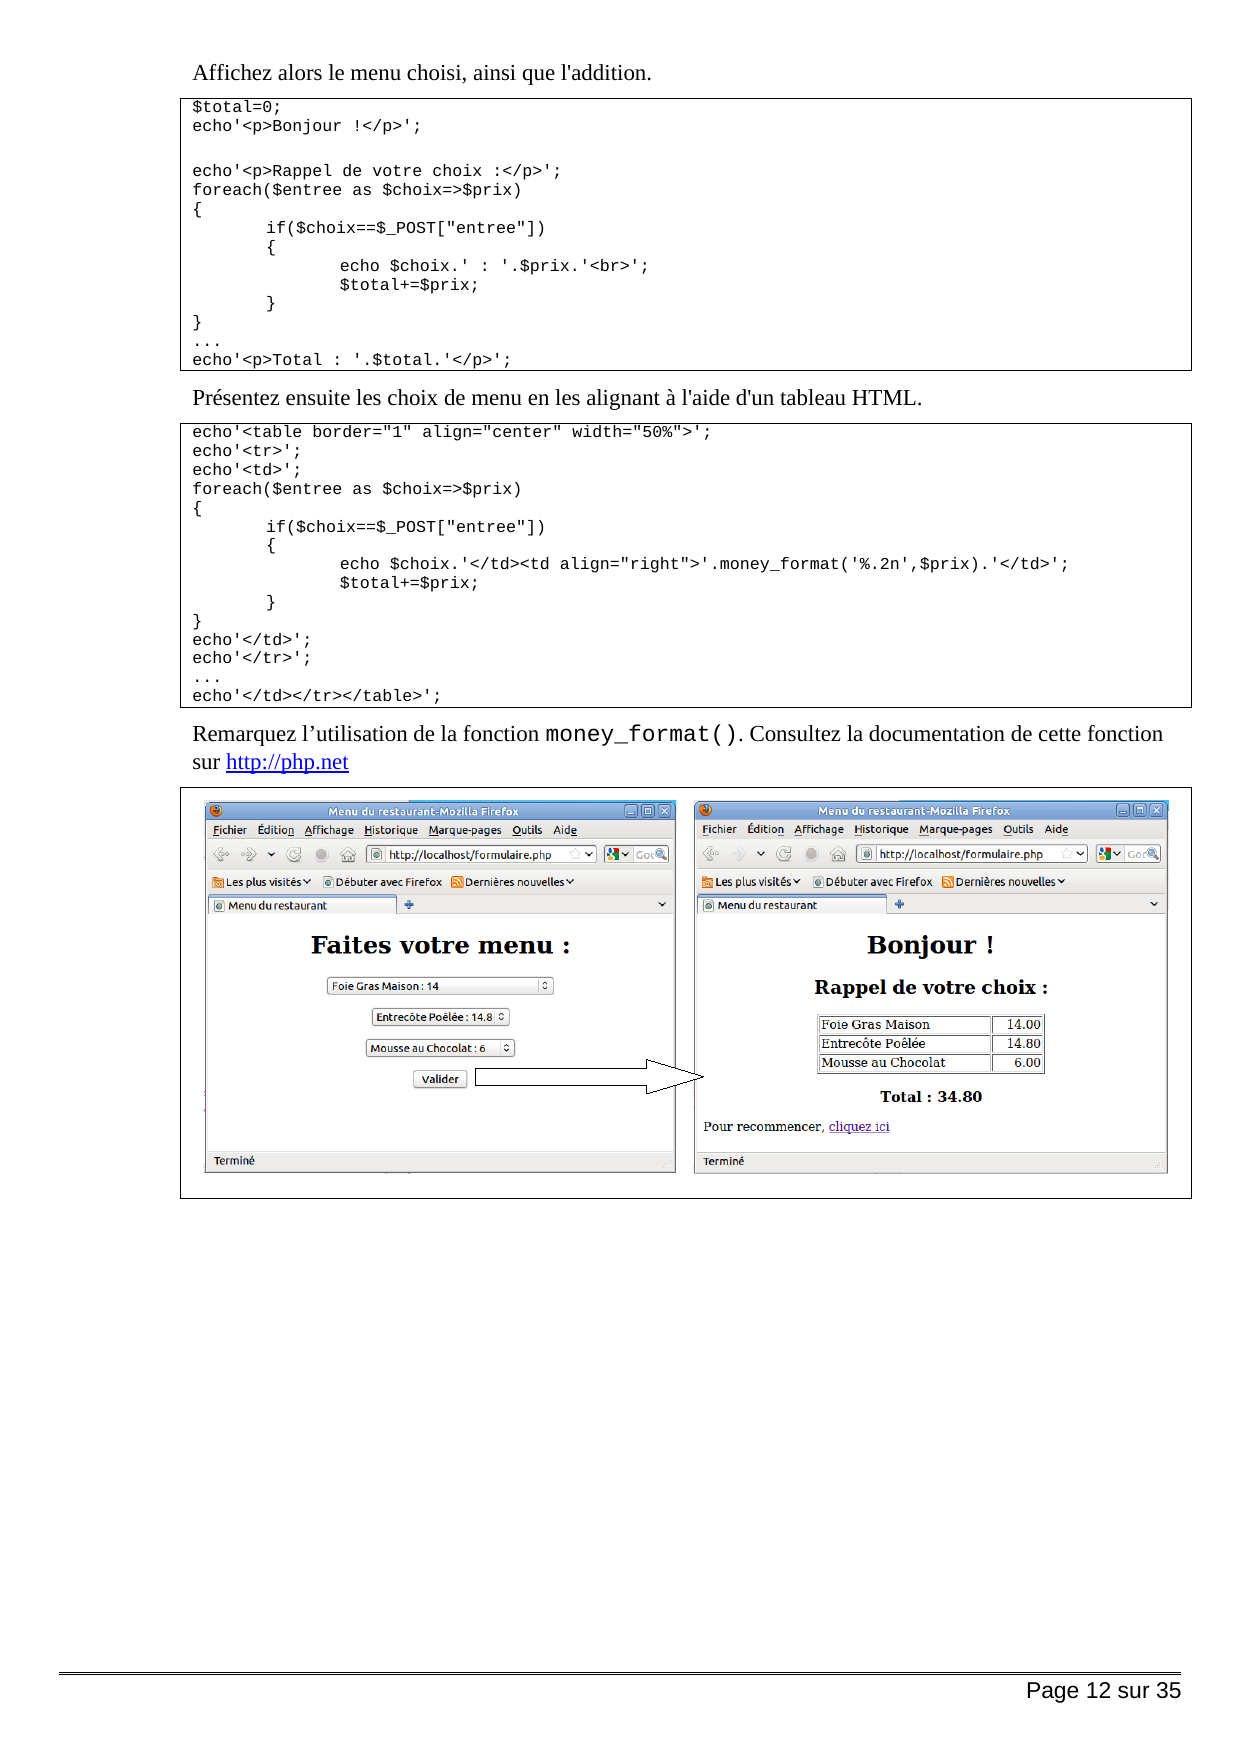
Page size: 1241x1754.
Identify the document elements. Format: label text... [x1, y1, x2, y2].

text Présentez ensuite les choix de menu en les alignant à l'aide d'un tableau HTML. [192, 384, 1181, 410]
table_header [181, 788, 1191, 1198]
picture [203, 800, 677, 1174]
text Remarquez l’utilisation de la fonction money_format(). Consultez la documentation de cette fonction sur http://php.net [192, 720, 1181, 775]
table_header $total=0; echo'<p>Bonjour !</p>'; echo'<p>Rappel de votre choix :</p>'; foreach($entree as $choix=>$prix) { if($choix==$_POST["entree"]) { echo $choix.' : '.$prix.'<br>'; $total+=$prix; } } ... echo'<p>Total : '.$total.'</p>'; [181, 99, 1191, 370]
picture [693, 800, 1169, 1174]
table_header echo'<table border="1" align="center" width="50%">'; echo'<tr>'; echo'<td>'; foreach($entree as $choix=>$prix) { if($choix==$_POST["entree"]) { echo $choix.'</td><td align="right">'.money_format('%.2n',$prix).'</td>'; $total+=$prix; } } echo'</td>'; echo'</tr>'; ... echo'</td></tr></table>'; [181, 424, 1191, 707]
text Affichez alors le menu choisi, ainsi que l'addition. [192, 59, 1181, 85]
